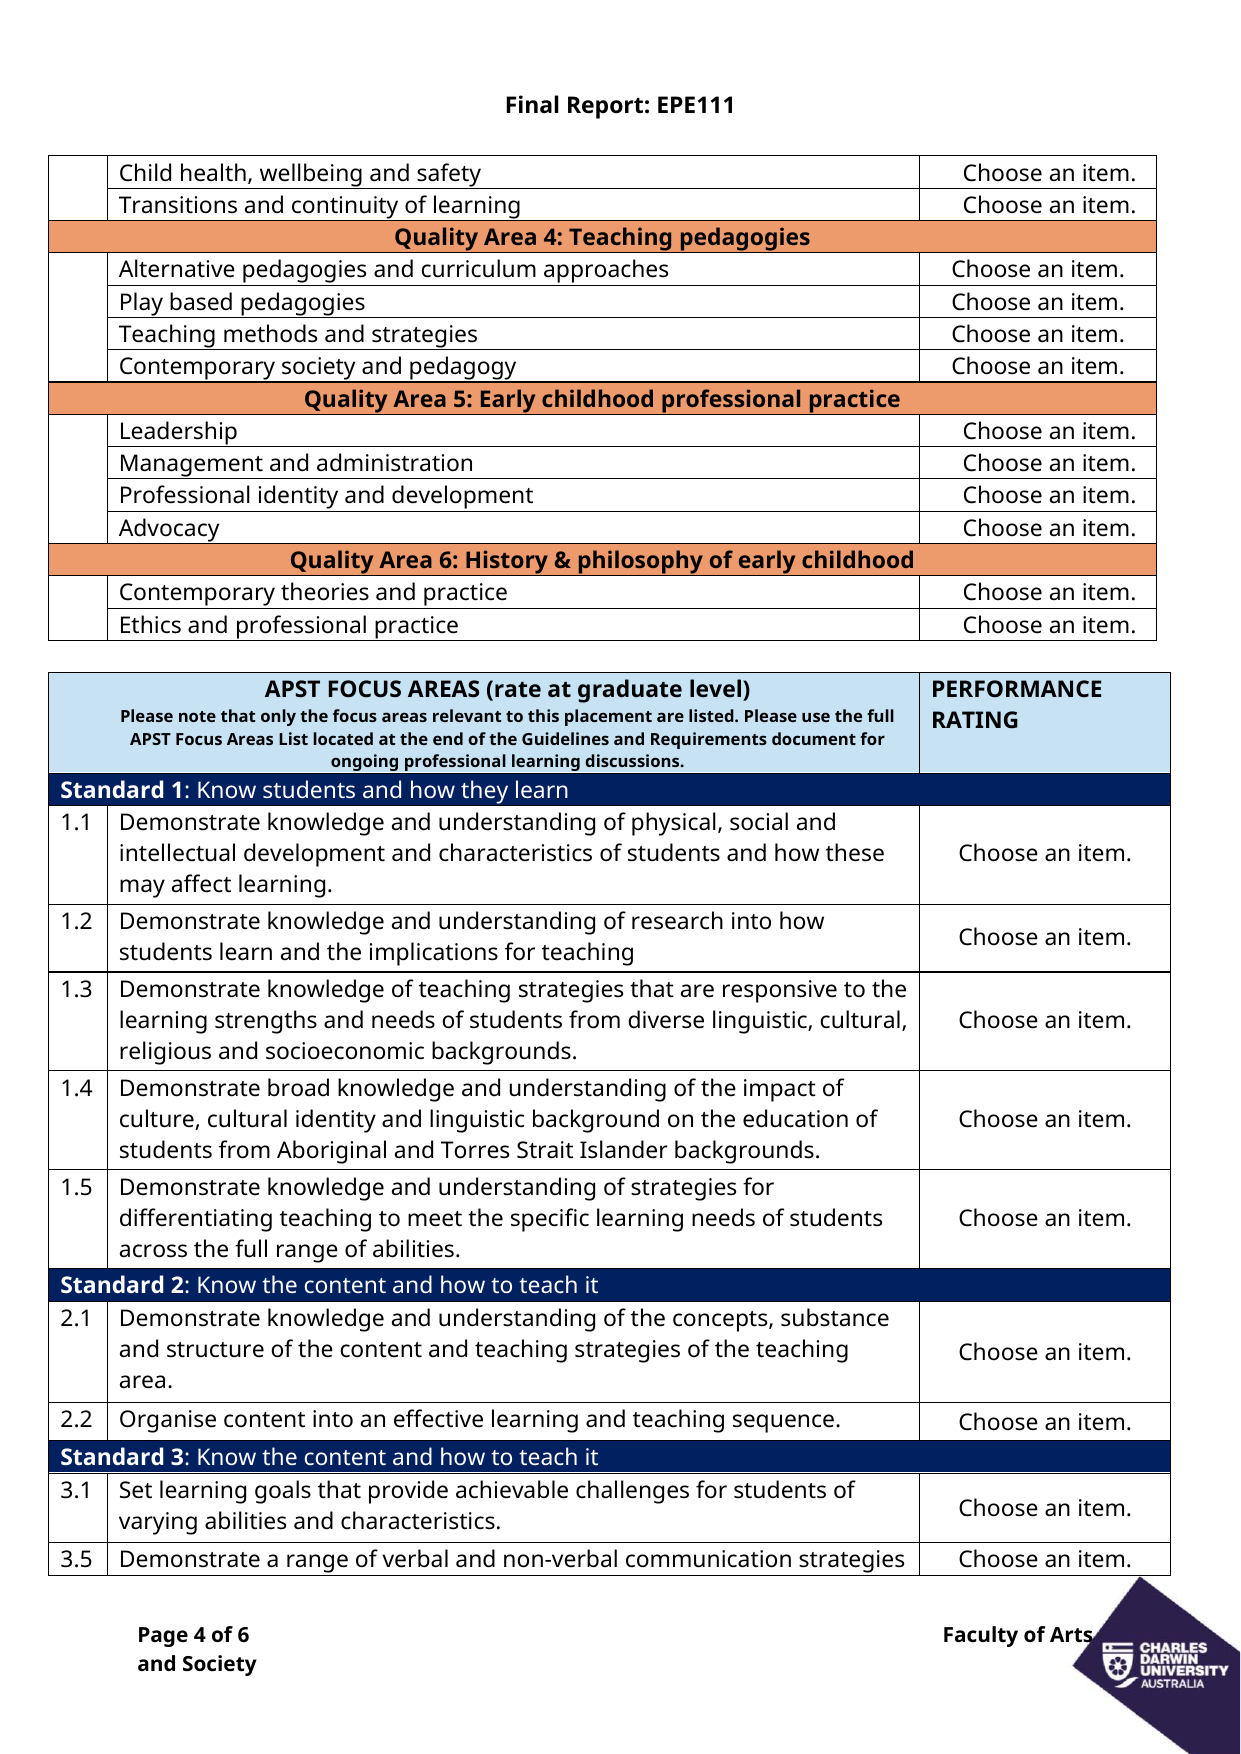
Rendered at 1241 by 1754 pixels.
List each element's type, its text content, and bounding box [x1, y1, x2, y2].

table_cell 1.1 [49, 806, 107, 904]
table_cell 2.2 [49, 1403, 107, 1440]
table_cell 1.5 [49, 1170, 107, 1268]
table_cell Demonstrate knowledge and understanding of research into how students learn and the implications for teaching [108, 905, 919, 971]
table_cell Demonstrate knowledge and understanding of strategies for differentiating teaching to meet the specific learning needs of students across the full range of abilities. [108, 1170, 919, 1268]
table_cell Ethics and professional practice [108, 609, 919, 640]
table_cell [49, 156, 107, 220]
table_cell Contemporary society and pedagogy [108, 350, 919, 381]
table_cell Contemporary theories and practice [108, 576, 919, 607]
table_cell Demonstrate knowledge and understanding of the concepts, substance and structure of the content and teaching strategies of the teaching area. [108, 1302, 919, 1402]
table_cell Management and administration [108, 447, 919, 478]
table_cell Set learning goals that provide achievable challenges for students of varying abilities and characteristics. [108, 1474, 919, 1542]
table_cell Demonstrate knowledge of teaching strategies that are responsive to the learning strengths and needs of students from diverse linguistic, cultural, religious and socioeconomic backgrounds. [108, 973, 919, 1070]
table_cell [49, 576, 107, 640]
table_cell Alternative pedagogies and curriculum approaches [108, 253, 919, 284]
table_cell Professional identity and development [108, 479, 919, 511]
table_cell 1.2 [49, 905, 107, 971]
table_cell Standard 2: Know the content and how to teach it [49, 1269, 1170, 1301]
picture [1050, 1571, 1241, 1754]
table_cell Transitions and continuity of learning [108, 189, 919, 220]
table_header PERFORMANCE RATING [920, 673, 1170, 772]
table_cell Quality Area 4: Teaching pedagogies [49, 221, 1156, 252]
table_cell 3.1 [49, 1474, 107, 1542]
table_cell Teaching methods and strategies [108, 318, 919, 349]
table_cell 2.1 [49, 1302, 107, 1402]
table_cell Demonstrate knowledge and understanding of physical, social and intellectual development and characteristics of students and how these may affect learning. [108, 806, 919, 904]
table_cell Child health, wellbeing and safety [108, 156, 919, 188]
table_cell Advocacy [108, 512, 919, 543]
picture [1050, 1571, 1170, 1575]
table_cell [49, 415, 107, 543]
table_cell Standard 3: Know the content and how to teach it [49, 1441, 1170, 1472]
table_cell [49, 253, 107, 381]
table_cell 3.5 [49, 1543, 107, 1574]
table_cell Organise content into an effective learning and teaching sequence. [108, 1403, 919, 1440]
table_cell Leadership [108, 415, 919, 446]
table_cell Quality Area 5: Early childhood professional practice [49, 383, 1156, 414]
table_cell 1.3 [49, 973, 107, 1070]
table_cell Play based pedagogies [108, 286, 919, 317]
table_cell Demonstrate a range of verbal and non-verbal communication strategies to support student engagement. [108, 1543, 919, 1574]
table_header APST FOCUS AREAS (rate at graduate level) Please note that only the focus areas relevant to this placement are listed. Please use the full APST Focus Areas List located at the end of the Guidelines and Requirements document for ongoing professional learning discussions. [49, 673, 919, 772]
table_cell Standard 1: Know students and how they learn [49, 774, 1170, 805]
table_cell 1.4 [49, 1071, 107, 1169]
table_cell Quality Area 6: History & philosophy of early childhood [49, 544, 1156, 575]
table_cell Demonstrate broad knowledge and understanding of the impact of culture, cultural identity and linguistic background on the education of students from Aboriginal and Torres Strait Islander backgrounds. [108, 1071, 919, 1169]
